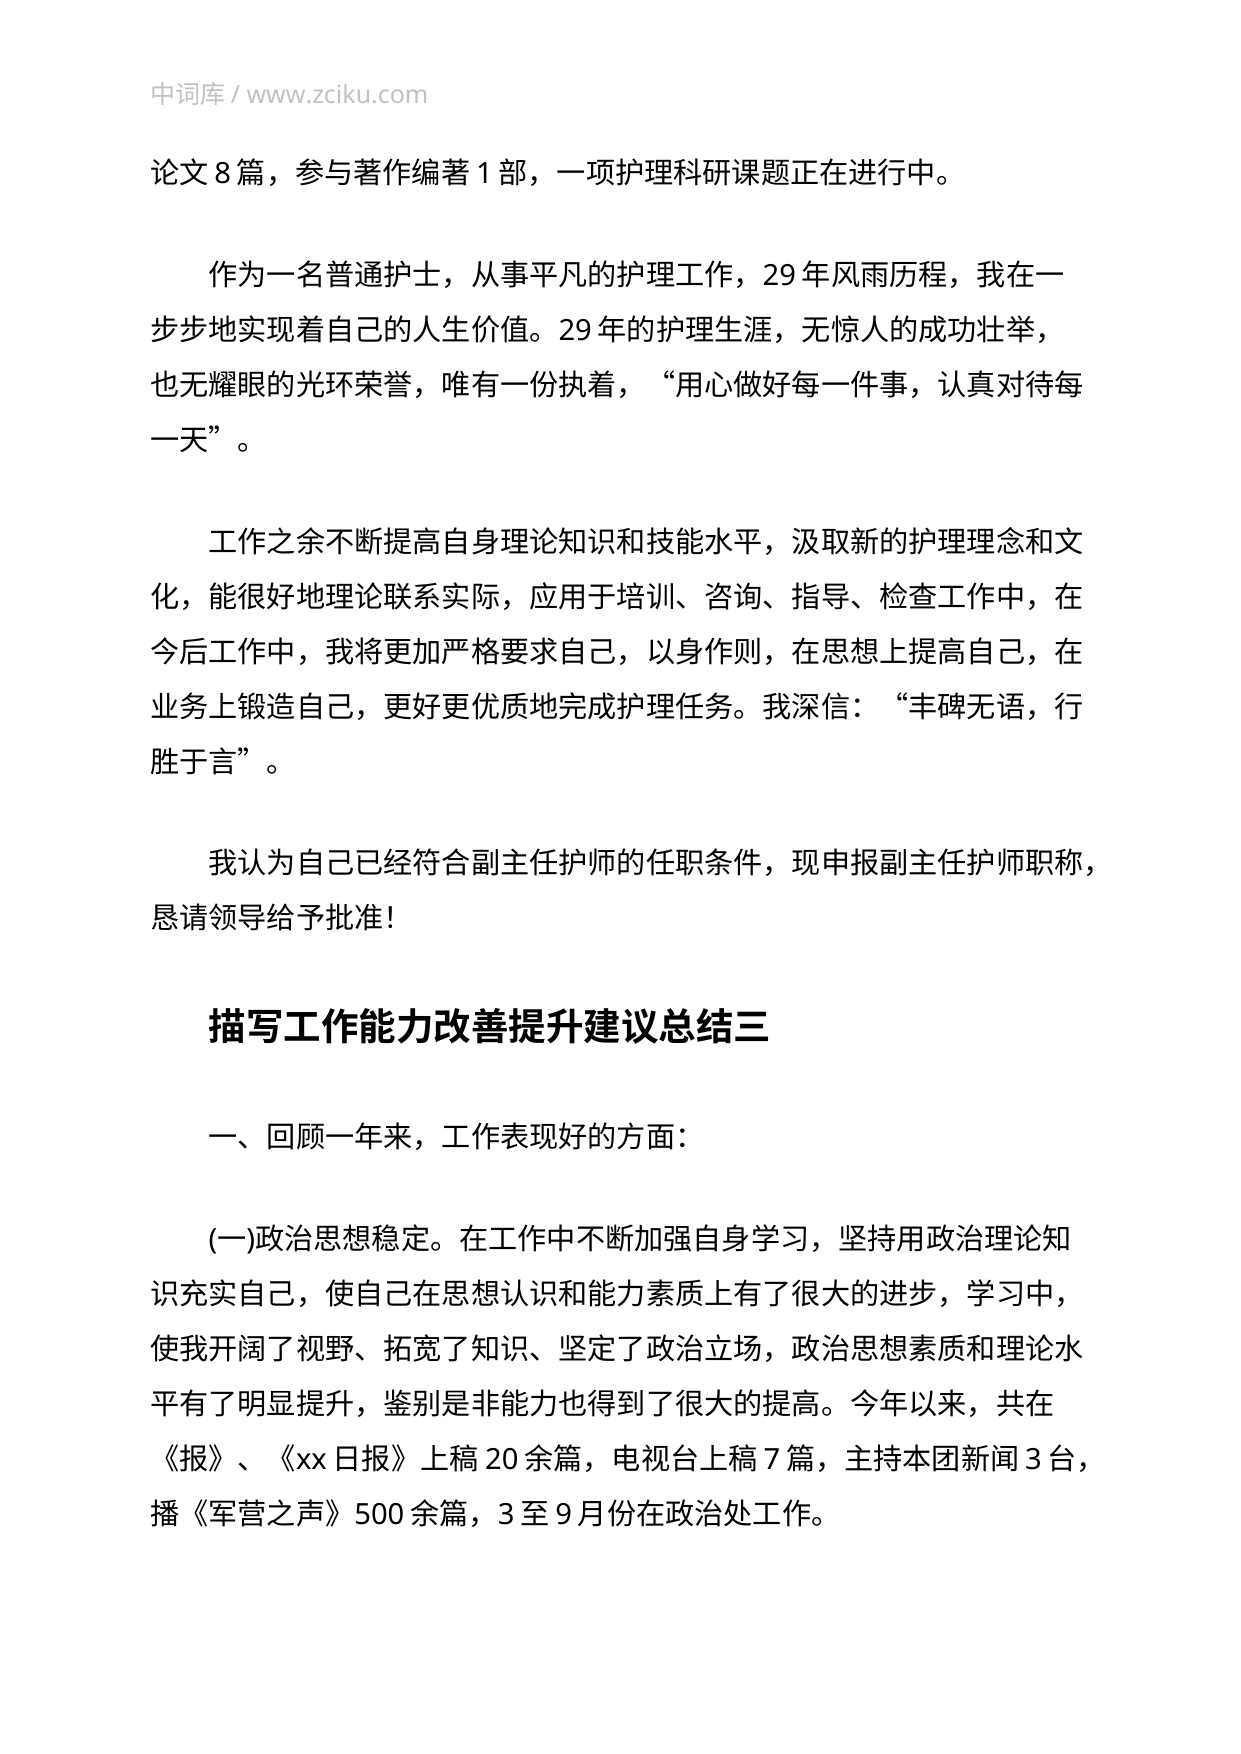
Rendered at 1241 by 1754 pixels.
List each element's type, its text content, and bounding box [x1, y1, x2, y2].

text 工作之余不断提高自身理论知识和技能水平，汲取新的护理理念和文化，能很好地理论联系实际，应用于培训、咨询、指导、检查工作中，在今后工作中，我将更加严格要求自己，以身作则，在思想上提高自己，在业务上锻造自己，更好更优质地完成护理任务。我深信：“丰碑无语，行胜于言”。 [150, 519, 1090, 781]
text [150, 150, 1090, 192]
text 描写工作能力改善提升建议总结三 [150, 997, 1090, 1051]
text 一、回顾一年来，工作表现好的方面： [150, 1114, 1090, 1156]
text 作为一名普通护士，从事平凡的护理工作，29年风雨历程，我在一步步地实现着自己的人生价值。29年的护理生涯，无惊人的成功壮举，也无耀眼的光环荣誉，唯有一份执着，“用心做好每一件事，认真对待每一天”。 [150, 252, 1090, 459]
text (一)政治思想稳定。在工作中不断加强自身学习，坚持用政治理论知识充实自己，使自己在思想认识和能力素质上有了很大的进步，学习中，使我开阔了视野、拓宽了知识、坚定了政治立场，政治思想素质和理论水平有了明显提升，鉴别是非能力也得到了很大的提高。今年以来，共在《报》、《xx日报》上稿 20余篇，电视台上稿7篇，主持本团新闻3台，播《军营之声》500余篇，3至9月份在政治处工作。 [150, 1216, 1090, 1533]
text 我认为自己已经符合副主任护师的任职条件，现申报副主任护师职称，恳请领导给予批准！ [150, 840, 1090, 937]
